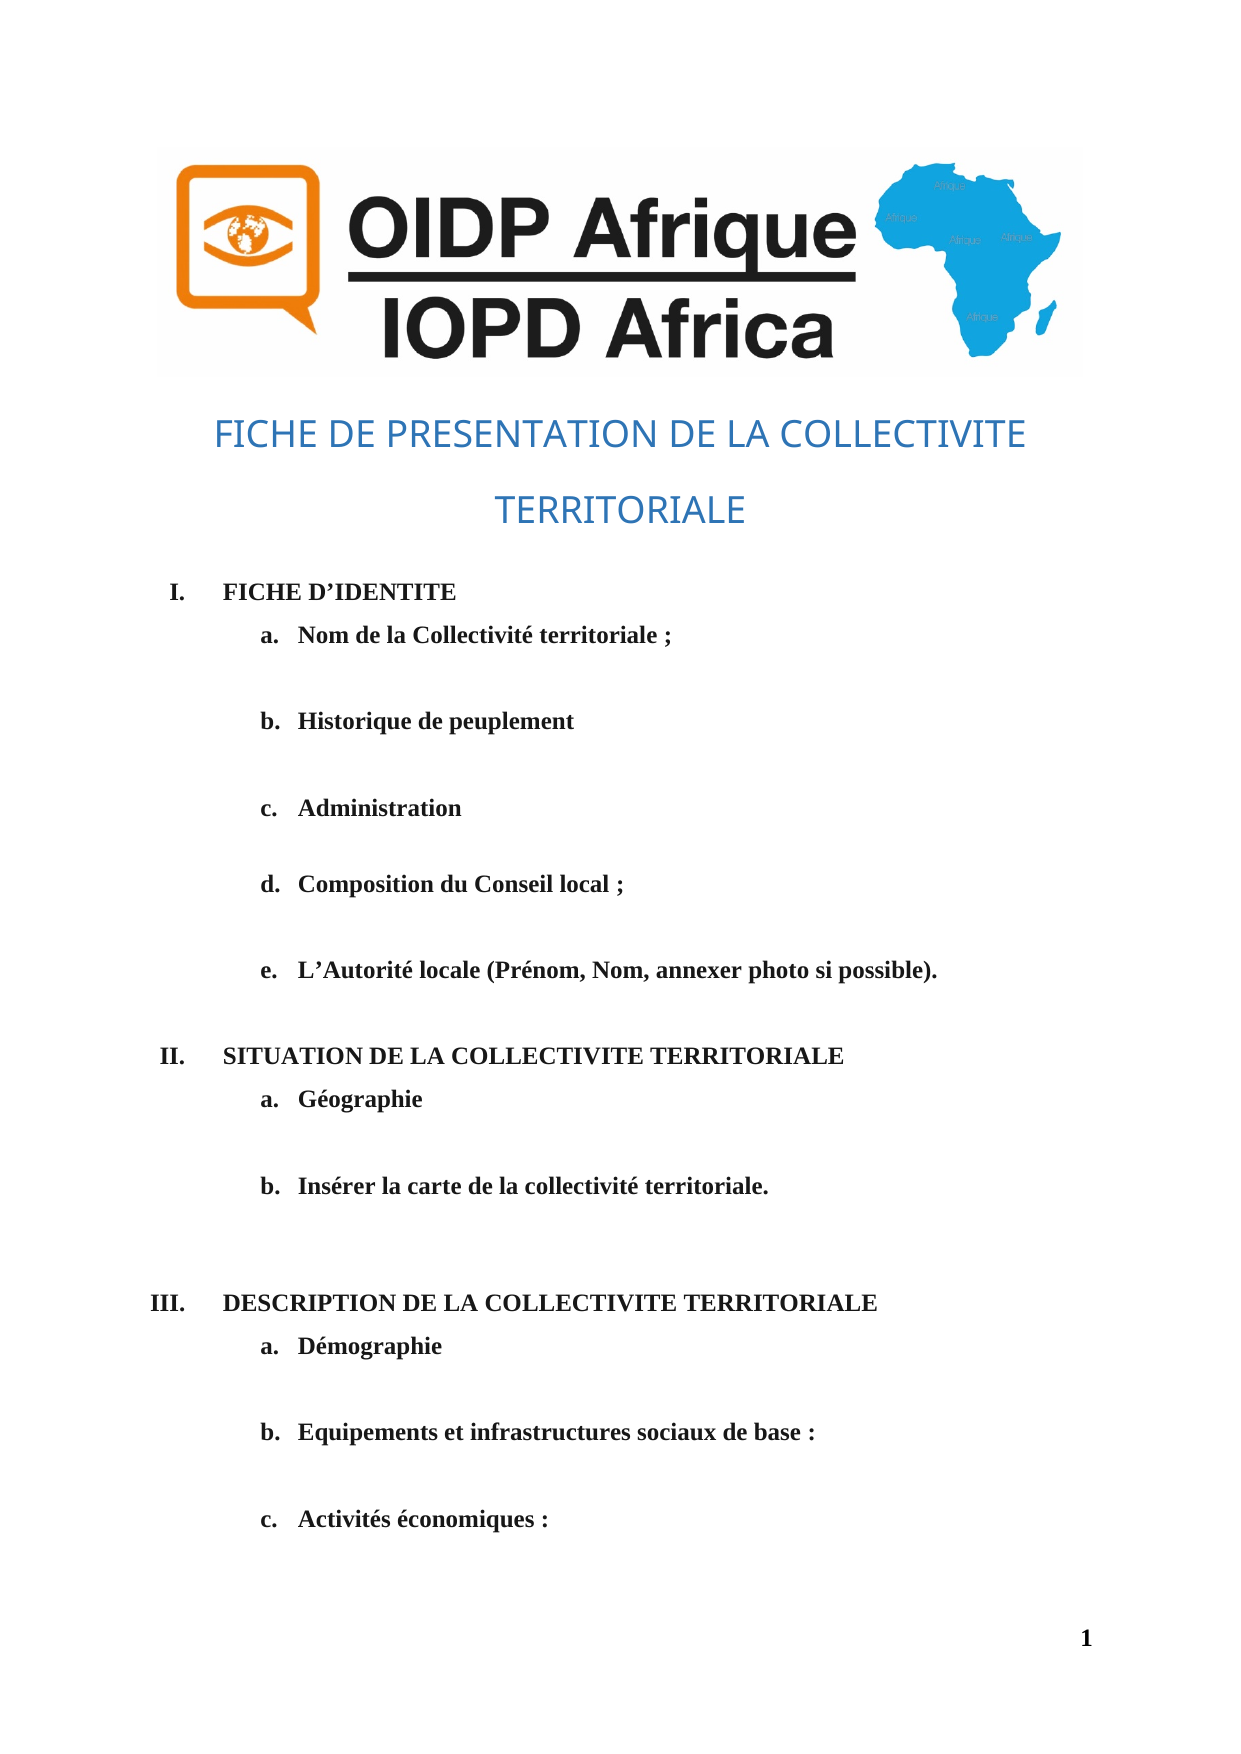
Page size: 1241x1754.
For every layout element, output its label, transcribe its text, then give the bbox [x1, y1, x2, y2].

list Equipements et infrastructures sociaux de base : [260, 1417, 1093, 1446]
list Démographie [260, 1331, 1093, 1360]
list L’Autorité locale (Prénom, Nom, annexer photo si possible). [260, 955, 1093, 984]
picture [157, 147, 1083, 377]
list Composition du Conseil local ; [260, 869, 1093, 898]
list Nom de la Collectivité territoriale ; [260, 620, 1093, 649]
list Administration [260, 793, 1093, 821]
list Activités économiques : [260, 1504, 1093, 1532]
list DESCRIPTION DE LA COLLECTIVITE TERRITORIALE [185, 1288, 1093, 1317]
list FICHE D’IDENTITE [185, 577, 1093, 606]
list Insérer la carte de la collectivité territoriale. [260, 1171, 1093, 1199]
text FICHE DE PRESENTATION DE LA COLLECTIVITE TERRITORIALE [148, 407, 1093, 535]
list SITUATION DE LA COLLECTIVITE TERRITORIALE [185, 1041, 1093, 1070]
list Historique de peuplement [260, 706, 1093, 735]
list Géographie [260, 1084, 1093, 1113]
